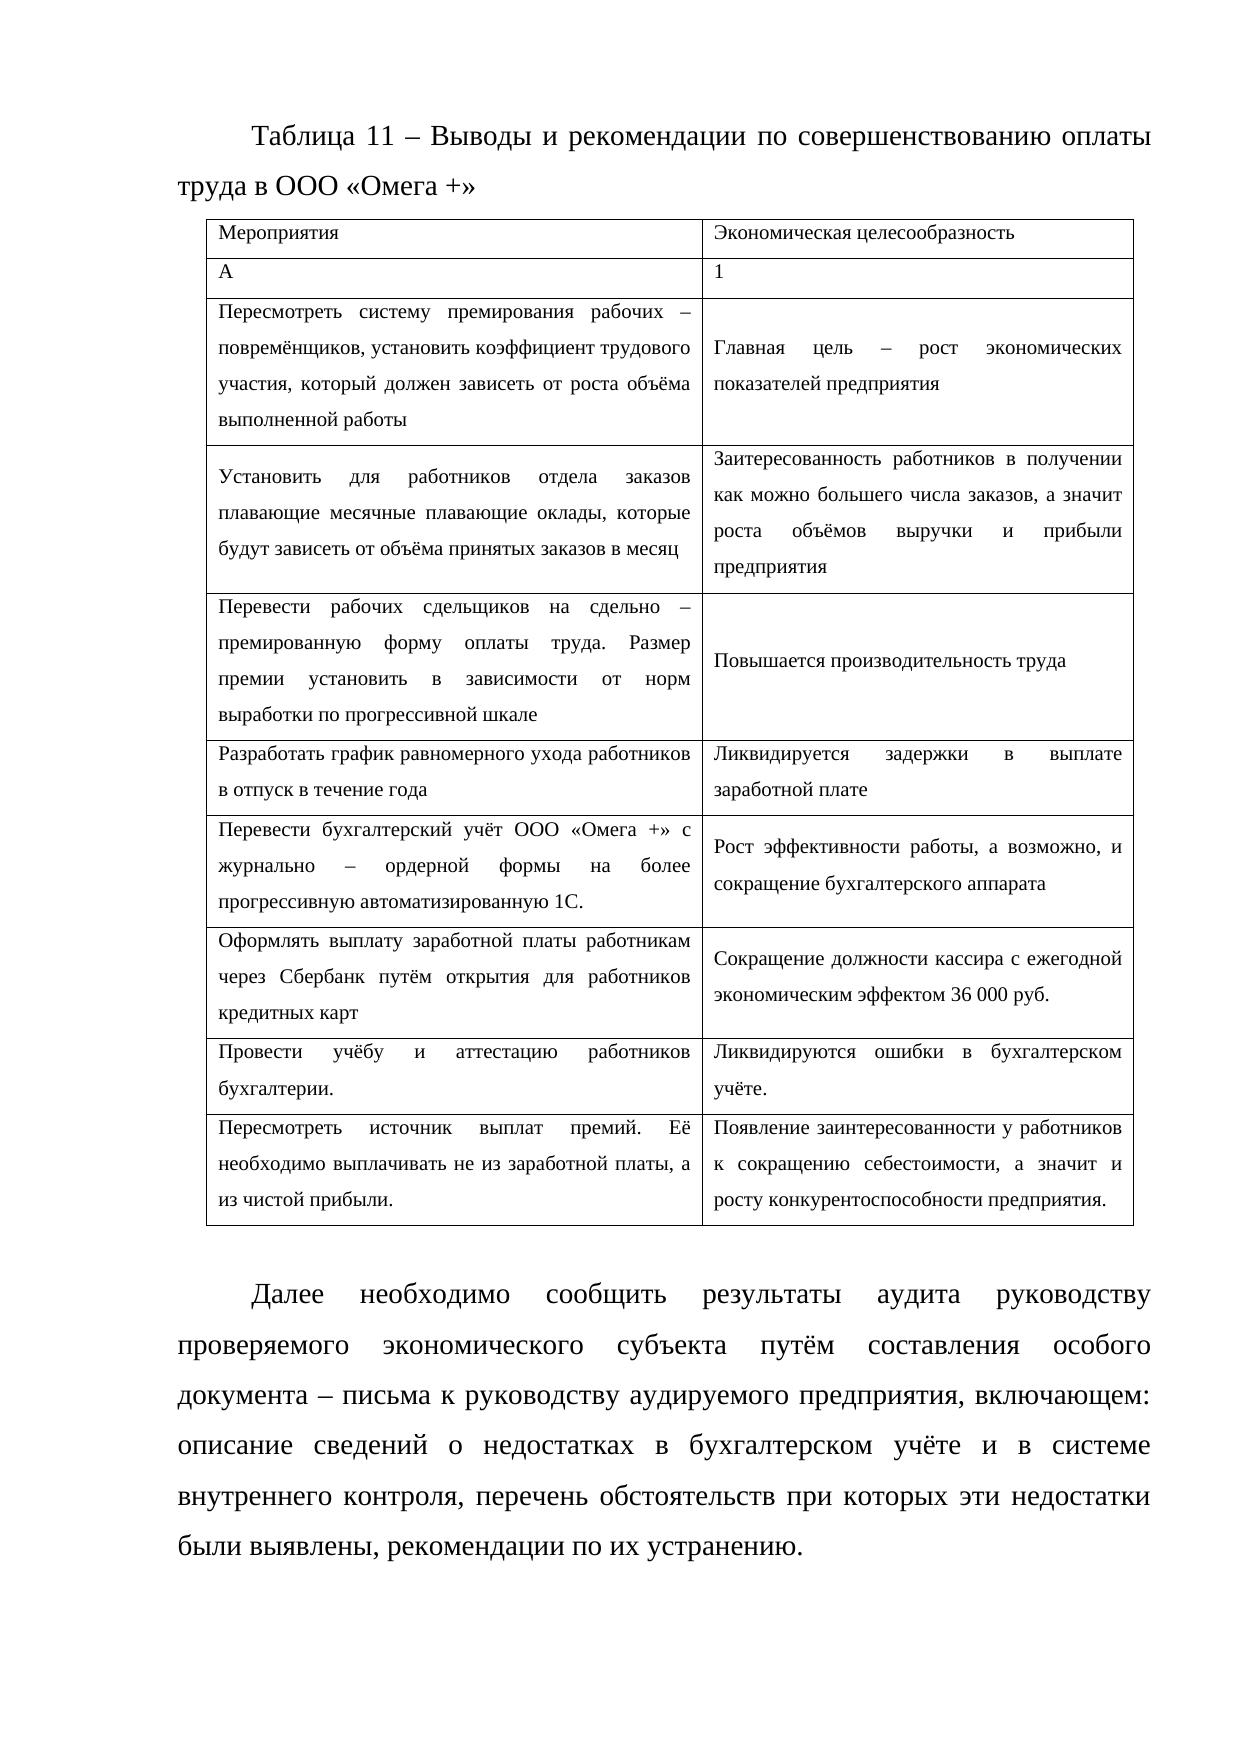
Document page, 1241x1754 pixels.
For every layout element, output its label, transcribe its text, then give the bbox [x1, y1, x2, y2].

table_cell Перевести рабочих сдельщиков на сдельно – премированную форму оплаты труда. Размер премии установить в зависимости от норм выработки по прогрессивной шкале [207, 594, 702, 740]
table_cell Ликвидируются ошибки в бухгалтерском учёте. [703, 1039, 1133, 1114]
table_cell Сокращение должности кассира с ежегодной экономическим эффектом 36 000 руб. [703, 928, 1133, 1038]
table_cell А [207, 259, 702, 297]
table_cell 1 [703, 259, 1133, 297]
table_header Экономическая целесообразность [703, 220, 1133, 258]
table_cell Перевести бухгалтерский учёт ООО «Омега +» с журнально – ордерной формы на более прогрессивную автоматизированную 1С. [207, 816, 702, 927]
table_cell Оформлять выплату заработной платы работникам через Сбербанк путём открытия для работников кредитных карт [207, 928, 702, 1038]
table_cell Провести учёбу и аттестацию работников бухгалтерии. [207, 1039, 702, 1114]
table_cell Ликвидируется задержки в выплате заработной плате [703, 741, 1133, 815]
table_cell Пересмотреть систему премирования рабочих – повремёнщиков, установить коэффициент трудового участия, который должен зависеть от роста объёма выполненной работы [207, 299, 702, 445]
table_cell Повышается производительность труда [703, 594, 1133, 740]
table_cell Пересмотреть источник выплат премий. Её необходимо выплачивать не из заработной платы, а из чистой прибыли. [207, 1115, 702, 1225]
text Таблица 11 – Выводы и рекомендации по совершенствованию оплаты труда в ООО «Омега +» [177, 118, 1152, 202]
table_cell Заитересованность работников в получении как можно большего числа заказов, а значит роста объёмов выручки и прибыли предприятия [703, 446, 1133, 592]
table_cell Разработать график равномерного ухода работников в отпуск в течение года [207, 741, 702, 815]
table_header Мероприятия [207, 220, 702, 258]
text Далее необходимо сообщить результаты аудита руководству проверяемого экономического субъекта путём составления особого документа – письма к руководству аудируемого предприятия, включающем: описание сведений о недостатках в бухгалтерском учёте и в системе внутреннего контроля, перечень обстоятельств при которых эти недостатки были выявлены, рекомендации по их устранению. [177, 1277, 1152, 1562]
table_cell Рост эффективности работы, а возможно, и сокращение бухгалтерского аппарата [703, 816, 1133, 927]
table_cell Главная цель – рост экономических показателей предприятия [703, 299, 1133, 445]
table_cell Установить для работников отдела заказов плавающие месячные плавающие оклады, которые будут зависеть от объёма принятых заказов в месяц [207, 446, 702, 592]
table_cell Появление заинтересованности у работников к сокращению себестоимости, а значит и росту конкурентоспособности предприятия. [703, 1115, 1133, 1225]
